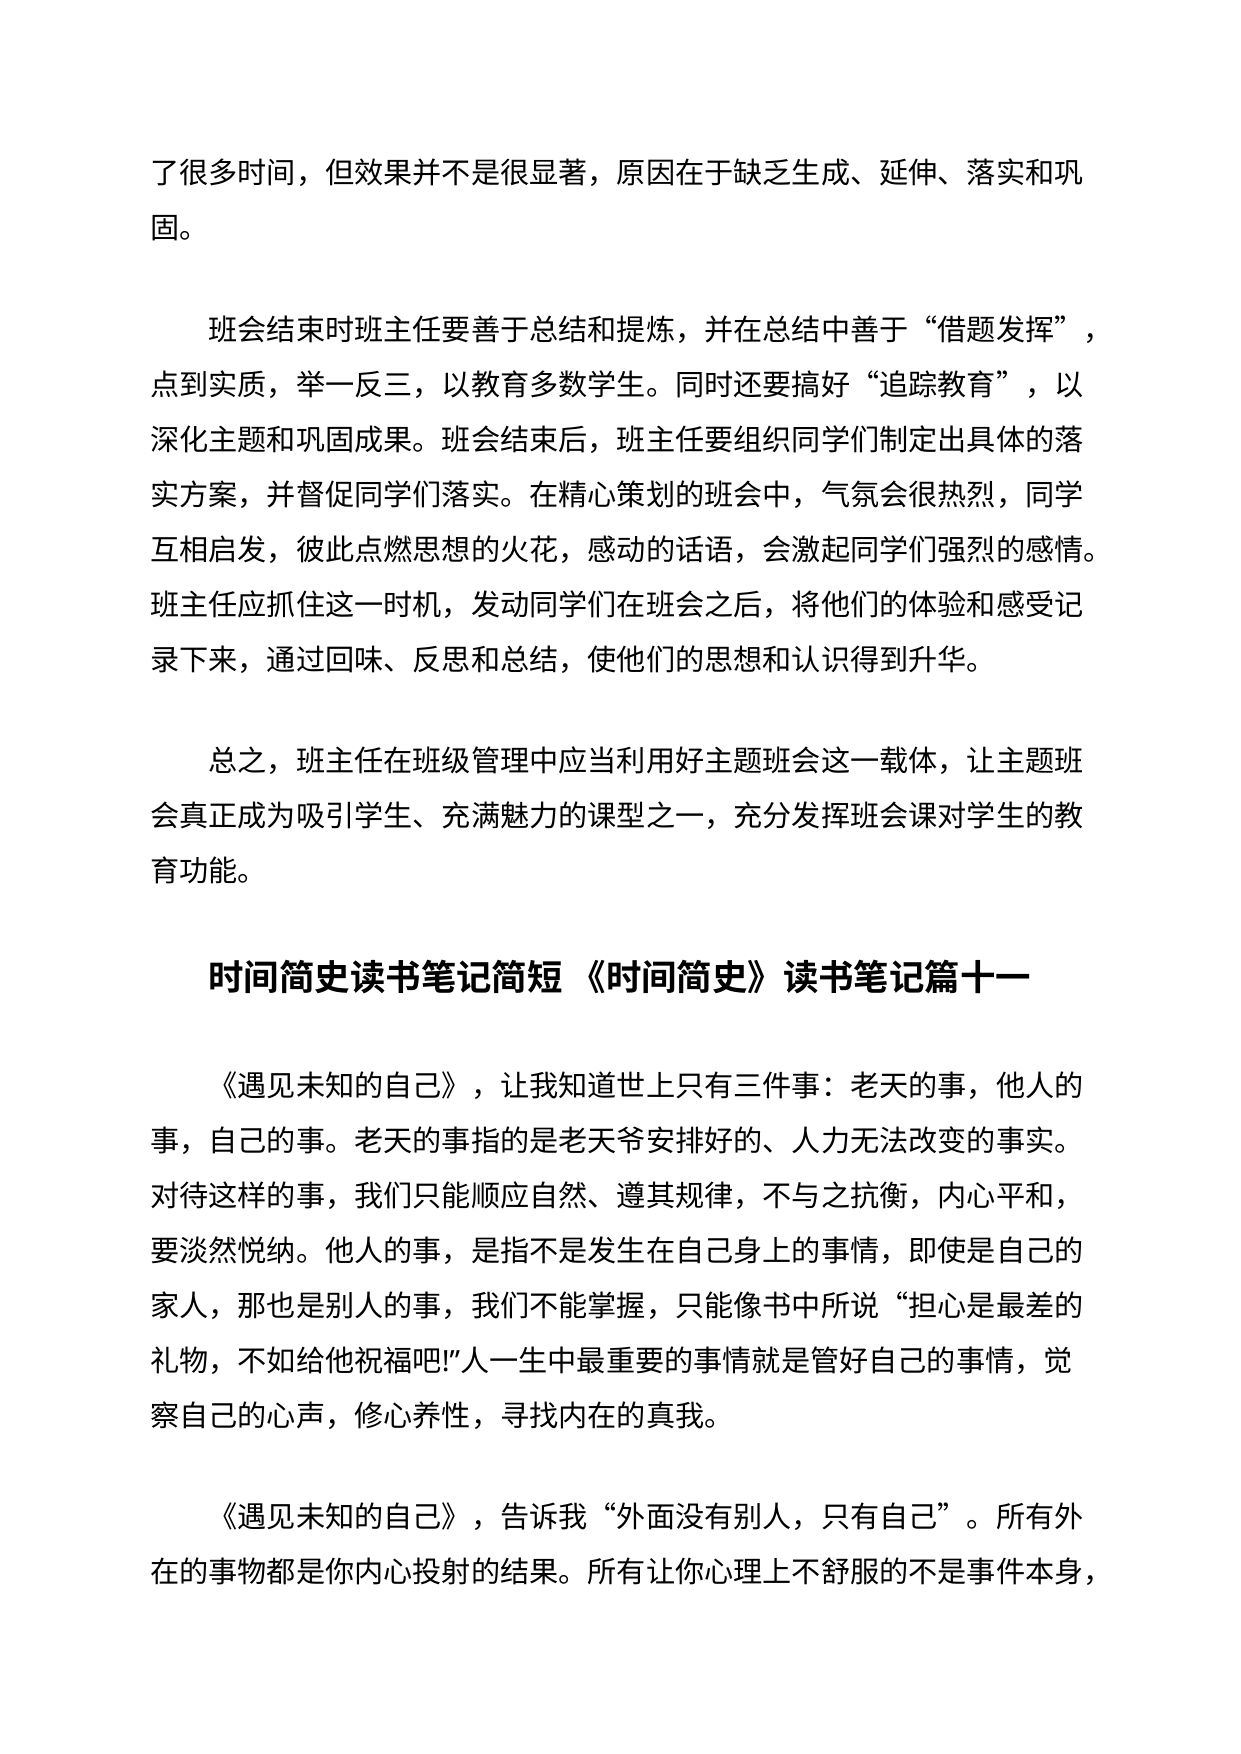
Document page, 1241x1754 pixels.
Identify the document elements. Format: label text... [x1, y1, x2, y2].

text 班会结束时班主任要善于总结和提炼，并在总结中善于“借题发挥”，点到实质，举一反三，以教育多数学生。同时还要搞好“追踪教育”，以深化主题和巩固成果。班会结束后，班主任要组织同学们制定出具体的落实方案，并督促同学们落实。在精心策划的班会中，气氛会很热烈，同学互相启发，彼此点燃思想的火花，感动的话语，会激起同学们强烈的感情。班主任应抓住这一时机，发动同学们在班会之后，将他们的体验和感受记录下来，通过回味、反思和总结，使他们的思想和认识得到升华。 [150, 307, 1090, 678]
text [150, 150, 1090, 247]
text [150, 1494, 1090, 1591]
text 总之，班主任在班级管理中应当利用好主题班会这一载体，让主题班会真正成为吸引学生、充满魅力的课型之一，充分发挥班会课对学生的教育功能。 [150, 738, 1090, 890]
text 《遇见未知的自己》，让我知道世上只有三件事：老天的事，他人的事，自己的事。老天的事指的是老天爷安排好的、人力无法改变的事实。对待这样的事，我们只能顺应自然、遵其规律，不与之抗衡，内心平和，要淡然悦纳。他人的事，是指不是发生在自己身上的事情，即使是自己的家人，那也是别人的事，我们不能掌握，只能像书中所说“担心是最差的礼物，不如给他祝福吧!”人一生中最重要的事情就是管好自己的事情，觉察自己的心声，修心养性，寻找内在的真我。 [150, 1063, 1090, 1434]
text 时间简史读书笔记简短 《时间简史》读书笔记篇十一 [150, 949, 1090, 1001]
